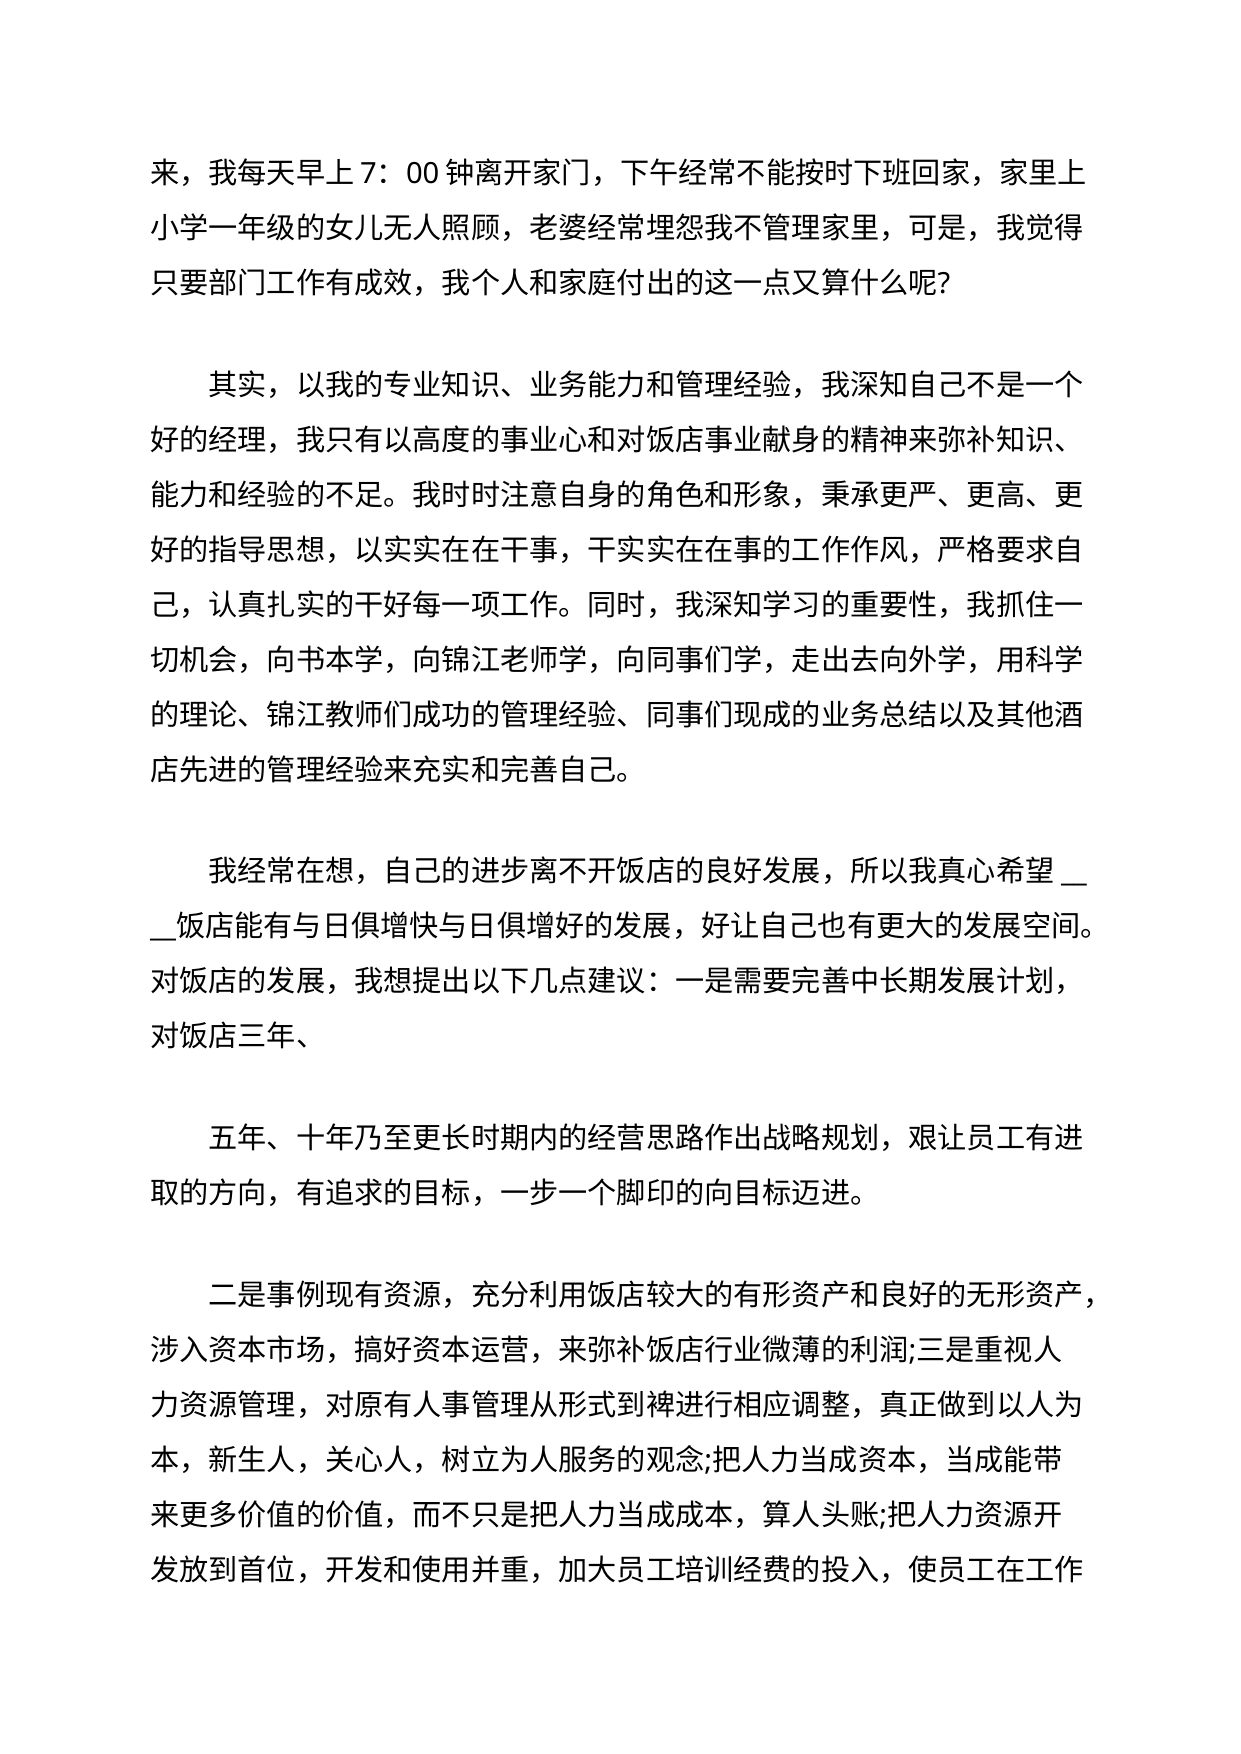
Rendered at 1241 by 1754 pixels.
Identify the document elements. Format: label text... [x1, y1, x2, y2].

text 我经常在想，自己的进步离不开饭店的良好发展，所以我真心希望 ____饭店能有与日俱增快与日俱增好的发展，好让自己也有更大的发展空间。对饭店的发展，我想提出以下几点建议：一是需要完善中长期发展计划，对饭店三年、 [150, 848, 1090, 1055]
text 其实，以我的专业知识、业务能力和管理经验，我深知自己不是一个好的经理，我只有以高度的事业心和对饭店事业献身的精神来弥补知识、能力和经验的不足。我时时注意自身的角色和形象，秉承更严、更高、更好的指导思想，以实实在在干事，干实实在在事的工作作风，严格要求自己，认真扎实的干好每一项工作。同时，我深知学习的重要性，我抓住一切机会，向书本学，向锦江老师学，向同事们学，走出去向外学，用科学的理论、锦江教师们成功的管理经验、同事们现成的业务总结以及其他酒店先进的管理经验来充实和完善自己。 [150, 362, 1090, 788]
text 五年、十年乃至更长时期内的经营思路作出战略规划，艰让员工有进取的方向，有追求的目标，一步一个脚印的向目标迈进。 [150, 1114, 1090, 1212]
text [150, 150, 1090, 302]
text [150, 1271, 1090, 1588]
